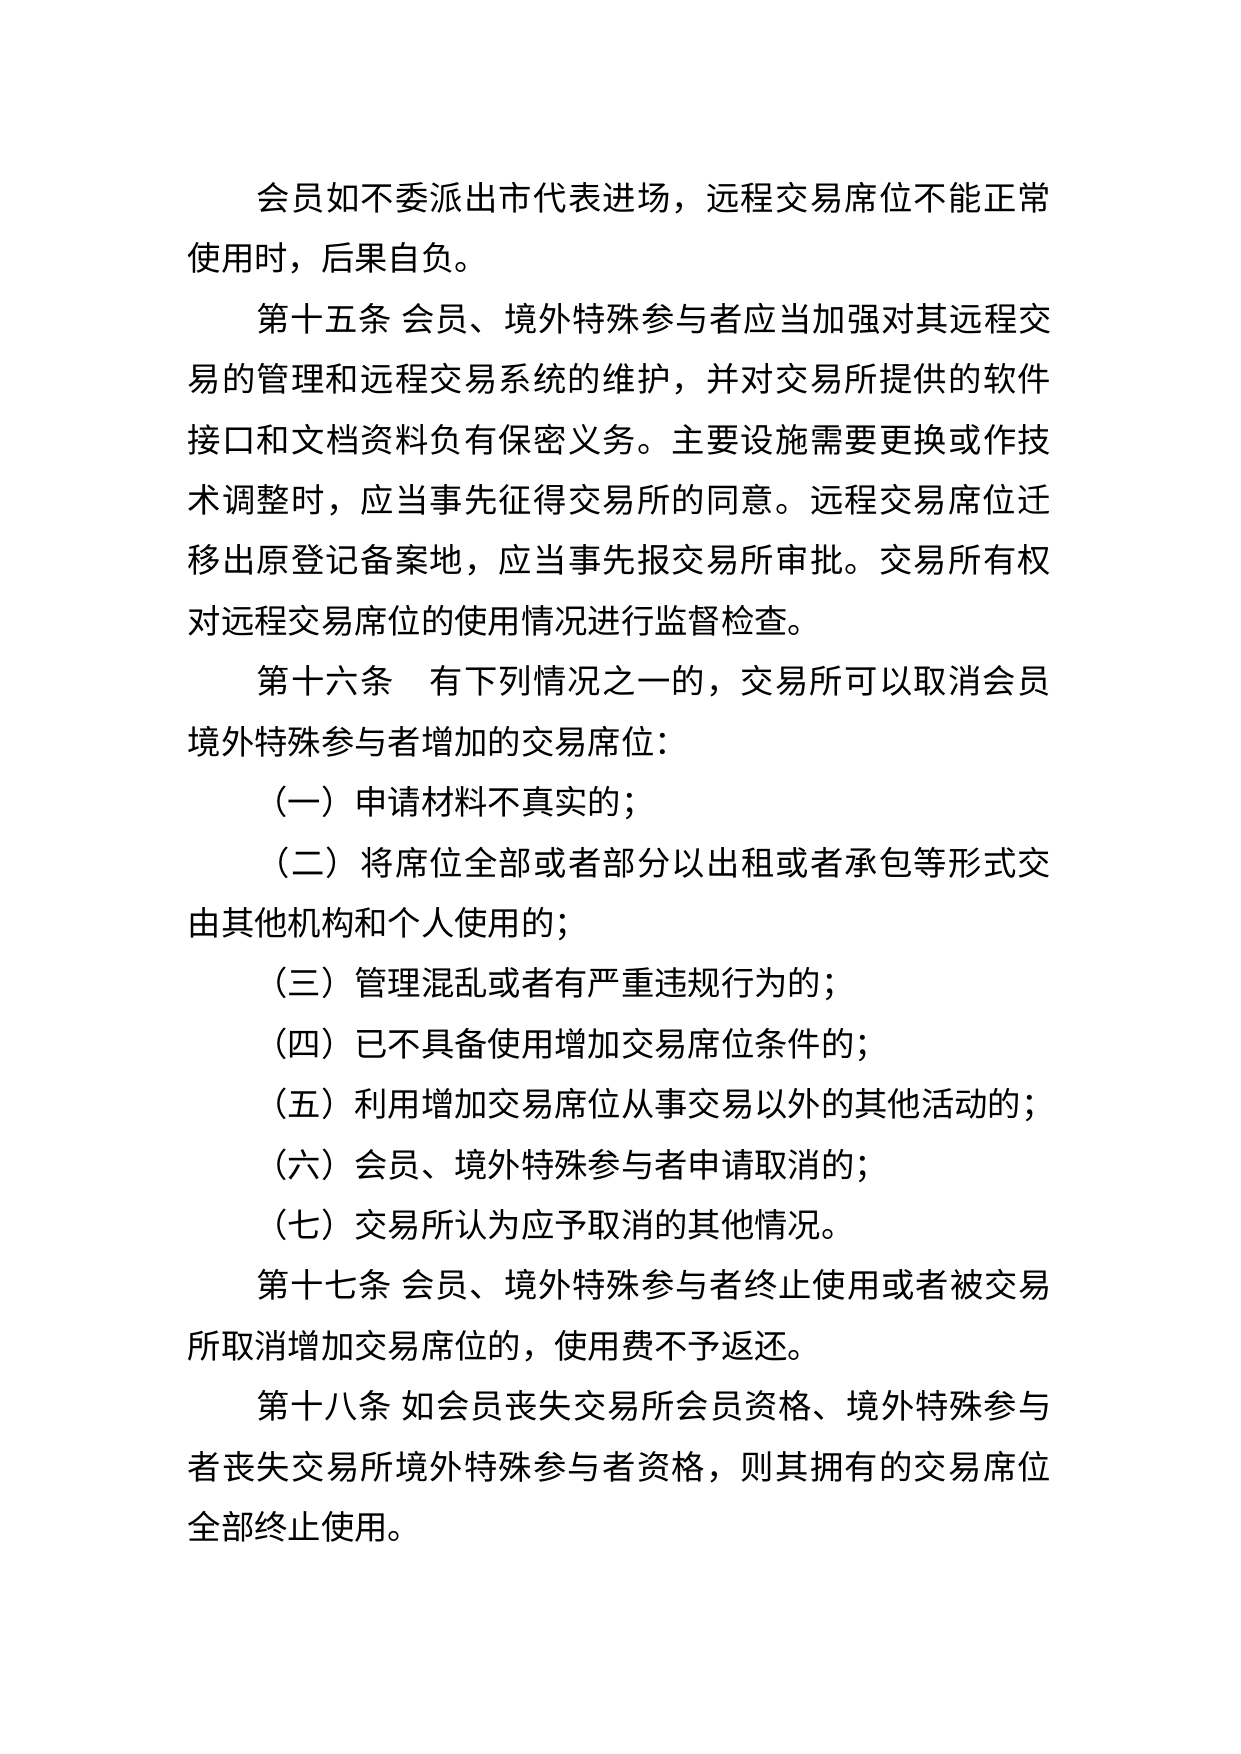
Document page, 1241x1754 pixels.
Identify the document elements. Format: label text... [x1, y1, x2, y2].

text 会员如不委派出市代表进场，远程交易席位不能正常使用时，后果自负。 [187, 162, 1053, 283]
text （三）管理混乱或者有严重违规行为的； [187, 947, 1053, 1008]
text 第十七条 会员、境外特殊参与者终止使用或者被交易所取消增加交易席位的，使用费不予返还。 [187, 1249, 1053, 1370]
text （六）会员、境外特殊参与者申请取消的； [187, 1129, 1053, 1189]
text （一）申请材料不真实的； [187, 766, 1053, 827]
text 第十八条 如会员丧失交易所会员资格、境外特殊参与者丧失交易所境外特殊参与者资格，则其拥有的交易席位全部终止使用。 [187, 1370, 1053, 1552]
text 第十六条 有下列情况之一的，交易所可以取消会员、境外特殊参与者增加的交易席位： [187, 645, 1053, 766]
text 第十五条 会员、境外特殊参与者应当加强对其远程交易的管理和远程交易系统的维护，并对交易所提供的软件接口和文档资料负有保密义务。主要设施需要更换或作技术调整时，应当事先征得交易所的同意。远程交易席位迁移出原登记备案地，应当事先报交易所审批。交易所有权对远程交易席位的使用情况进行监督检查。 [187, 283, 1053, 645]
text （四）已不具备使用增加交易席位条件的； [187, 1008, 1053, 1068]
text （五）利用增加交易席位从事交易以外的其他活动的； [187, 1068, 1053, 1129]
text （七）交易所认为应予取消的其他情况。 [187, 1189, 1053, 1249]
text （二）将席位全部或者部分以出租或者承包等形式交由其他机构和个人使用的； [187, 827, 1053, 947]
